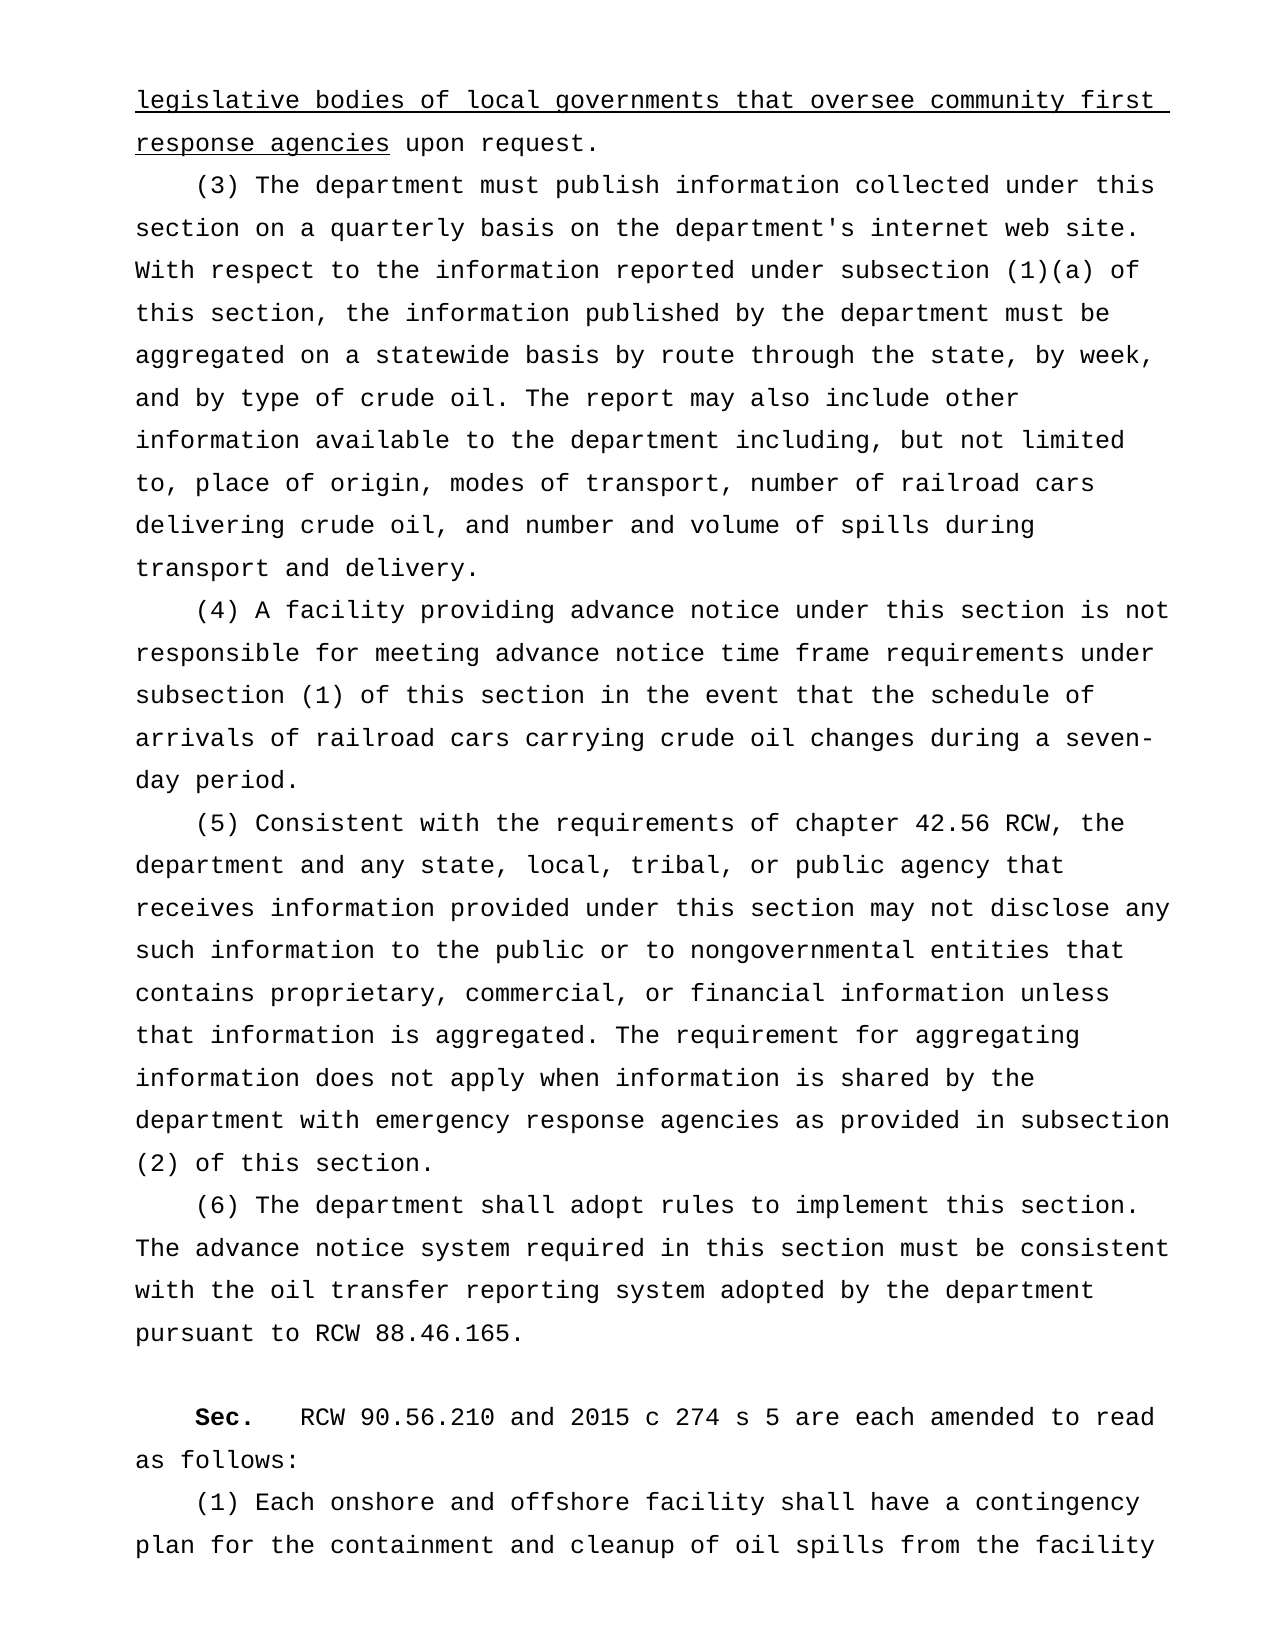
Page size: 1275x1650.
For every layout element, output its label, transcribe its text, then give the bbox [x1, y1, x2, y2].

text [135, 75, 1170, 111]
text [135, 1477, 1170, 1562]
text (3) The department must publish information collected under this section on a quarterly basis on the department's internet web site. With respect to the information reported under subsection (1)(a) of this section, the information published by the department must be aggregated on a statewide basis by route through the state, by week, and by type of crude oil. The report may also include other information available to the department including, but not limited to, place of origin, modes of transport, number of railroad cars delivering crude oil, and number and volume of spills during transport and delivery. [135, 160, 1170, 585]
text (5) Consistent with the requirements of chapter 42.56 RCW, the department and any state, local, tribal, or public agency that receives information provided under this section may not disclose any such information to the public or to nongovernmental entities that contains proprietary, commercial, or financial information unless that information is aggregated. The requirement for aggregating information does not apply when information is shared by the department with emergency response agencies as provided in subsection (2) of this section. [135, 797, 1170, 1180]
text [135, 113, 1170, 160]
text (6) The department shall adopt rules to implement this section. The advance notice system required in this section must be consistent with the oil transfer reporting system adopted by the department pursuant to RCW 88.46.165. [135, 1180, 1170, 1350]
text (4) A facility providing advance notice under this section is not responsible for meeting advance notice time frame requirements under subsection (1) of this section in the event that the schedule of arrivals of railroad cars carrying crude oil changes during a seven-day period. [135, 585, 1170, 797]
text Sec. RCW 90.56.210 and 2015 c 274 s 5 are each amended to read as follows: [135, 1392, 1170, 1477]
